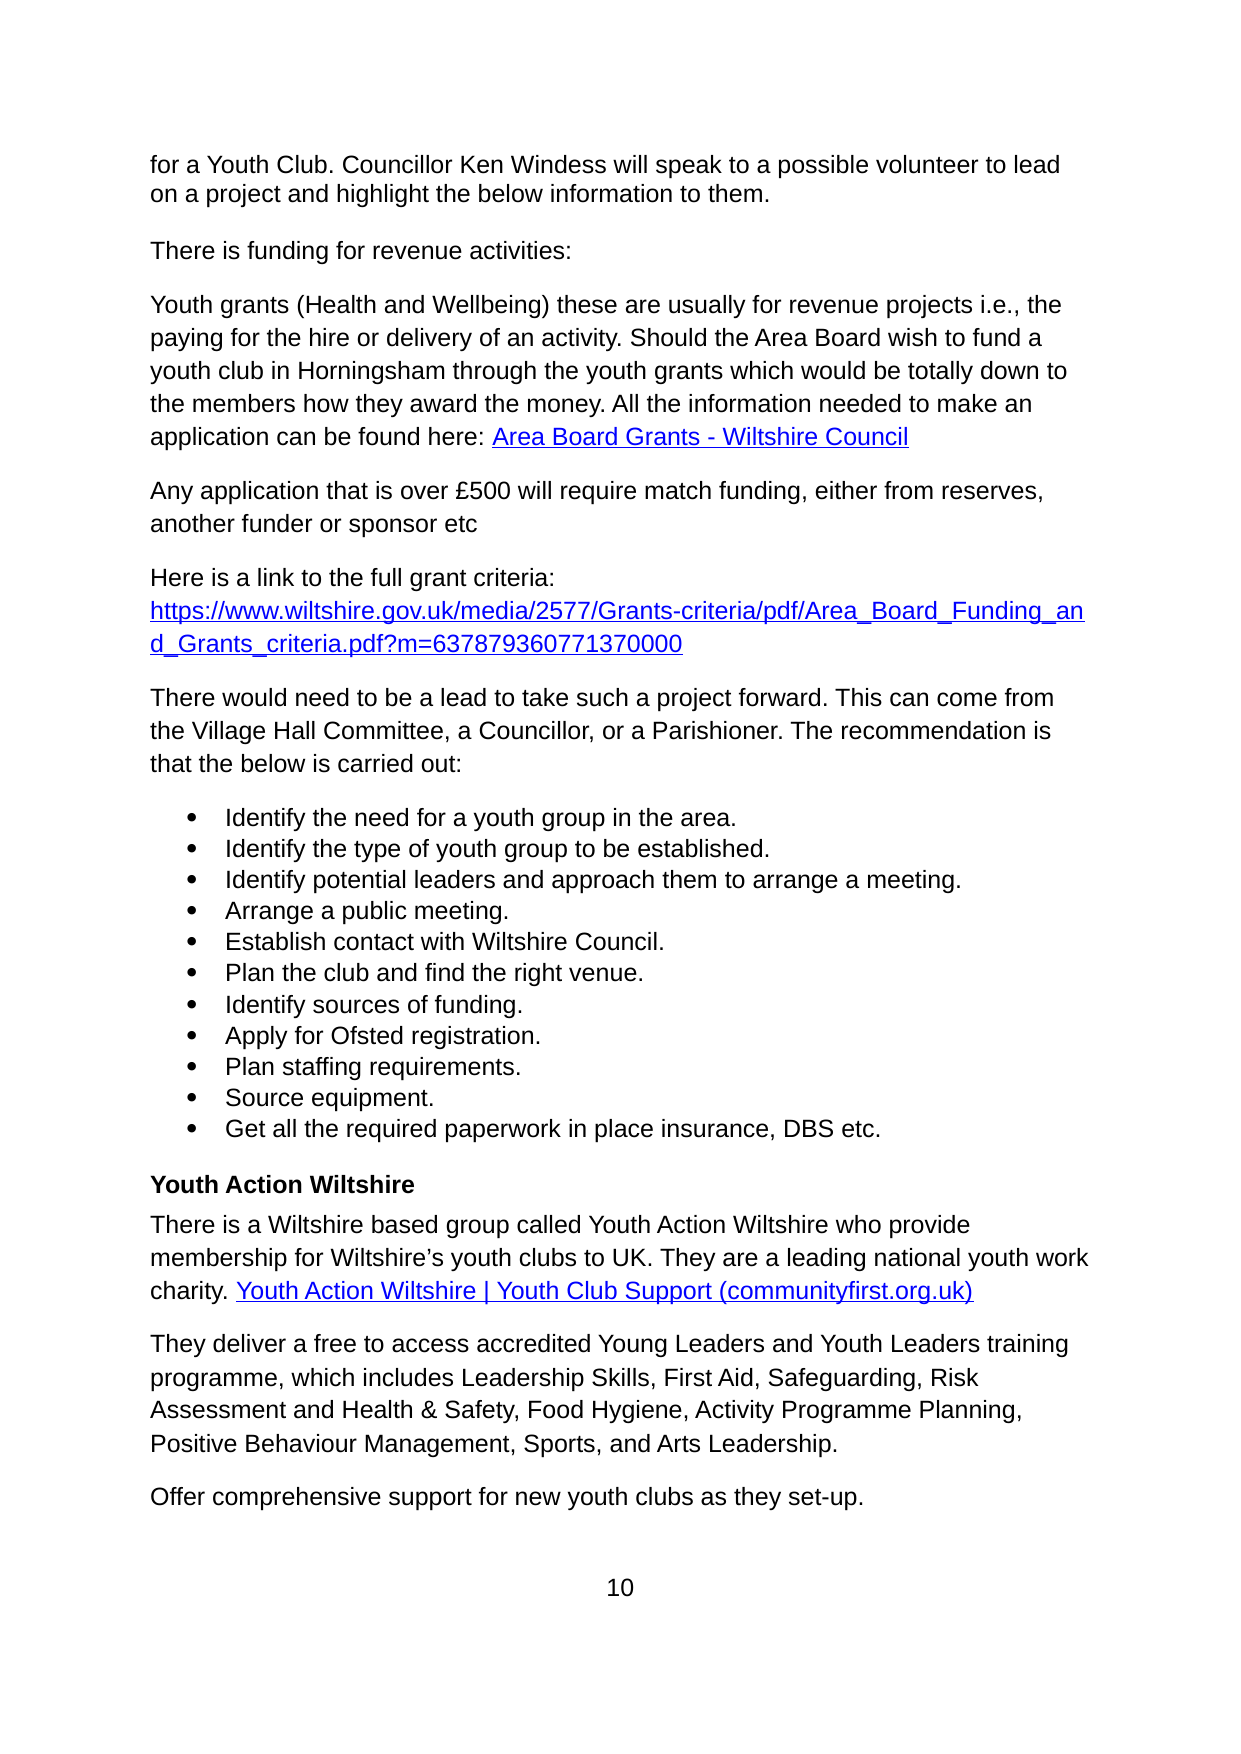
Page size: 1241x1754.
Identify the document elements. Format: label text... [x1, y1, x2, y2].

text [150, 150, 1090, 207]
text There is a Wiltshire based group called Youth Action Wiltshire who provide membership for Wiltshire’s youth clubs to UK. They are a leading national youth work charity. Youth Action Wiltshire | Youth Club Support (communityfirst.org.uk) [150, 1209, 1090, 1304]
list Get all the required paperwork in place insurance, DBS etc. [187, 1114, 1090, 1143]
text They deliver a free to access accredited Young Leaders and Youth Leaders training programme, which includes Leadership Skills, First Aid, Safeguarding, Risk Assessment and Health & Safety, Food Hygiene, Activity Programme Planning, Positive Behaviour Management, Sports, and Arts Leadership. [150, 1329, 1090, 1457]
text Any application that is over £500 will require match funding, either from reserves, another funder or sponsor etc [150, 476, 1090, 538]
list Arrange a public meeting. [187, 896, 1090, 925]
list Plan the club and find the right venue. [187, 958, 1090, 987]
list Identify the need for a youth group in the area. [187, 803, 1090, 832]
text There would need to be a lead to take such a project forward. This can come from the Village Hall Committee, a Councillor, or a Parishioner. The recommendation is that the below is carried out: [150, 683, 1090, 778]
list Identify potential leaders and approach them to arrange a meeting. [187, 865, 1090, 894]
text There is funding for revenue activities: [150, 236, 1090, 265]
list Identify sources of funding. [187, 989, 1090, 1018]
list Apply for Ofsted registration. [187, 1021, 1090, 1049]
text Here is a link to the full grant criteria: https://www.wiltshire.gov.uk/media/2577/Grants-criteria/pdf/Area_Board_Funding_and_Grants_criteria.pdf?m=637879360771370000 [150, 563, 1090, 658]
list Identify the type of youth group to be established. [187, 834, 1090, 863]
text Offer comprehensive support for new youth clubs as they set-up. [150, 1482, 1090, 1511]
list Establish contact with Wiltshire Council. [187, 927, 1090, 956]
list Source equipment. [187, 1083, 1090, 1112]
list Plan staffing requirements. [187, 1052, 1090, 1081]
text Youth Action Wiltshire [150, 1170, 1090, 1199]
text Youth grants (Health and Wellbeing) these are usually for revenue projects i.e., the paying for the hire or delivery of an activity. Should the Area Board wish to fund a youth club in Horningsham through the youth grants which would be totally down to the members how they award the money. All the information needed to make an application can be found here: Area Board Grants - Wiltshire Council [150, 290, 1090, 451]
